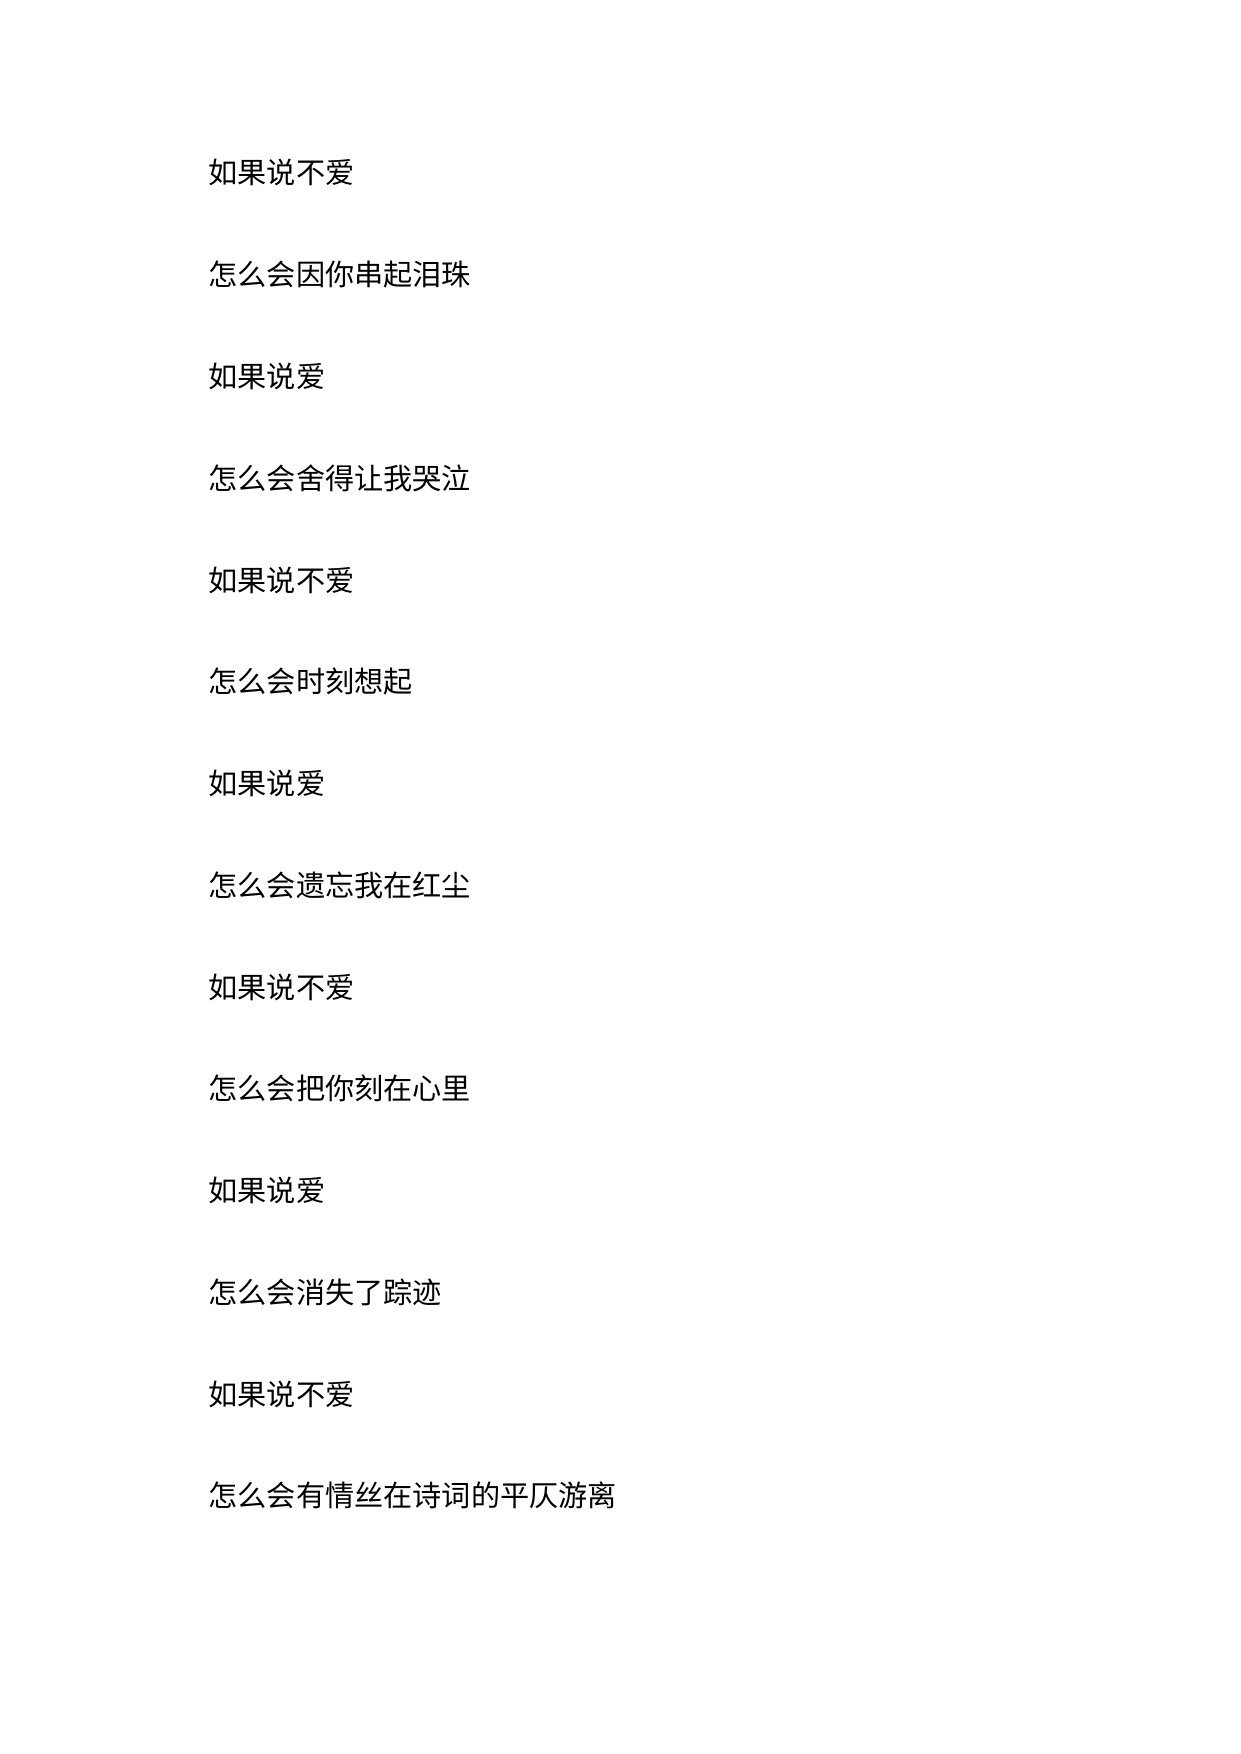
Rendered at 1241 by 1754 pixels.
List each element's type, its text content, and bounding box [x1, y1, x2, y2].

text 如果说不爱 [150, 150, 1090, 192]
text 怎么会遗忘我在红尘 [150, 862, 1090, 905]
text 怎么会时刻想起 [150, 659, 1090, 701]
text 如果说爱 [150, 353, 1090, 396]
text 如果说不爱 [150, 964, 1090, 1006]
text 怎么会消失了踪迹 [150, 1269, 1090, 1312]
text 怎么会舍得让我哭泣 [150, 455, 1090, 498]
text 如果说爱 [150, 761, 1090, 803]
text 如果说爱 [150, 1168, 1090, 1210]
text 怎么会有情丝在诗词的平仄游离 [150, 1473, 1090, 1515]
text 如果说不爱 [150, 557, 1090, 599]
text 如果说不爱 [150, 1371, 1090, 1413]
text 怎么会因你串起泪珠 [150, 252, 1090, 294]
text 怎么会把你刻在心里 [150, 1066, 1090, 1108]
